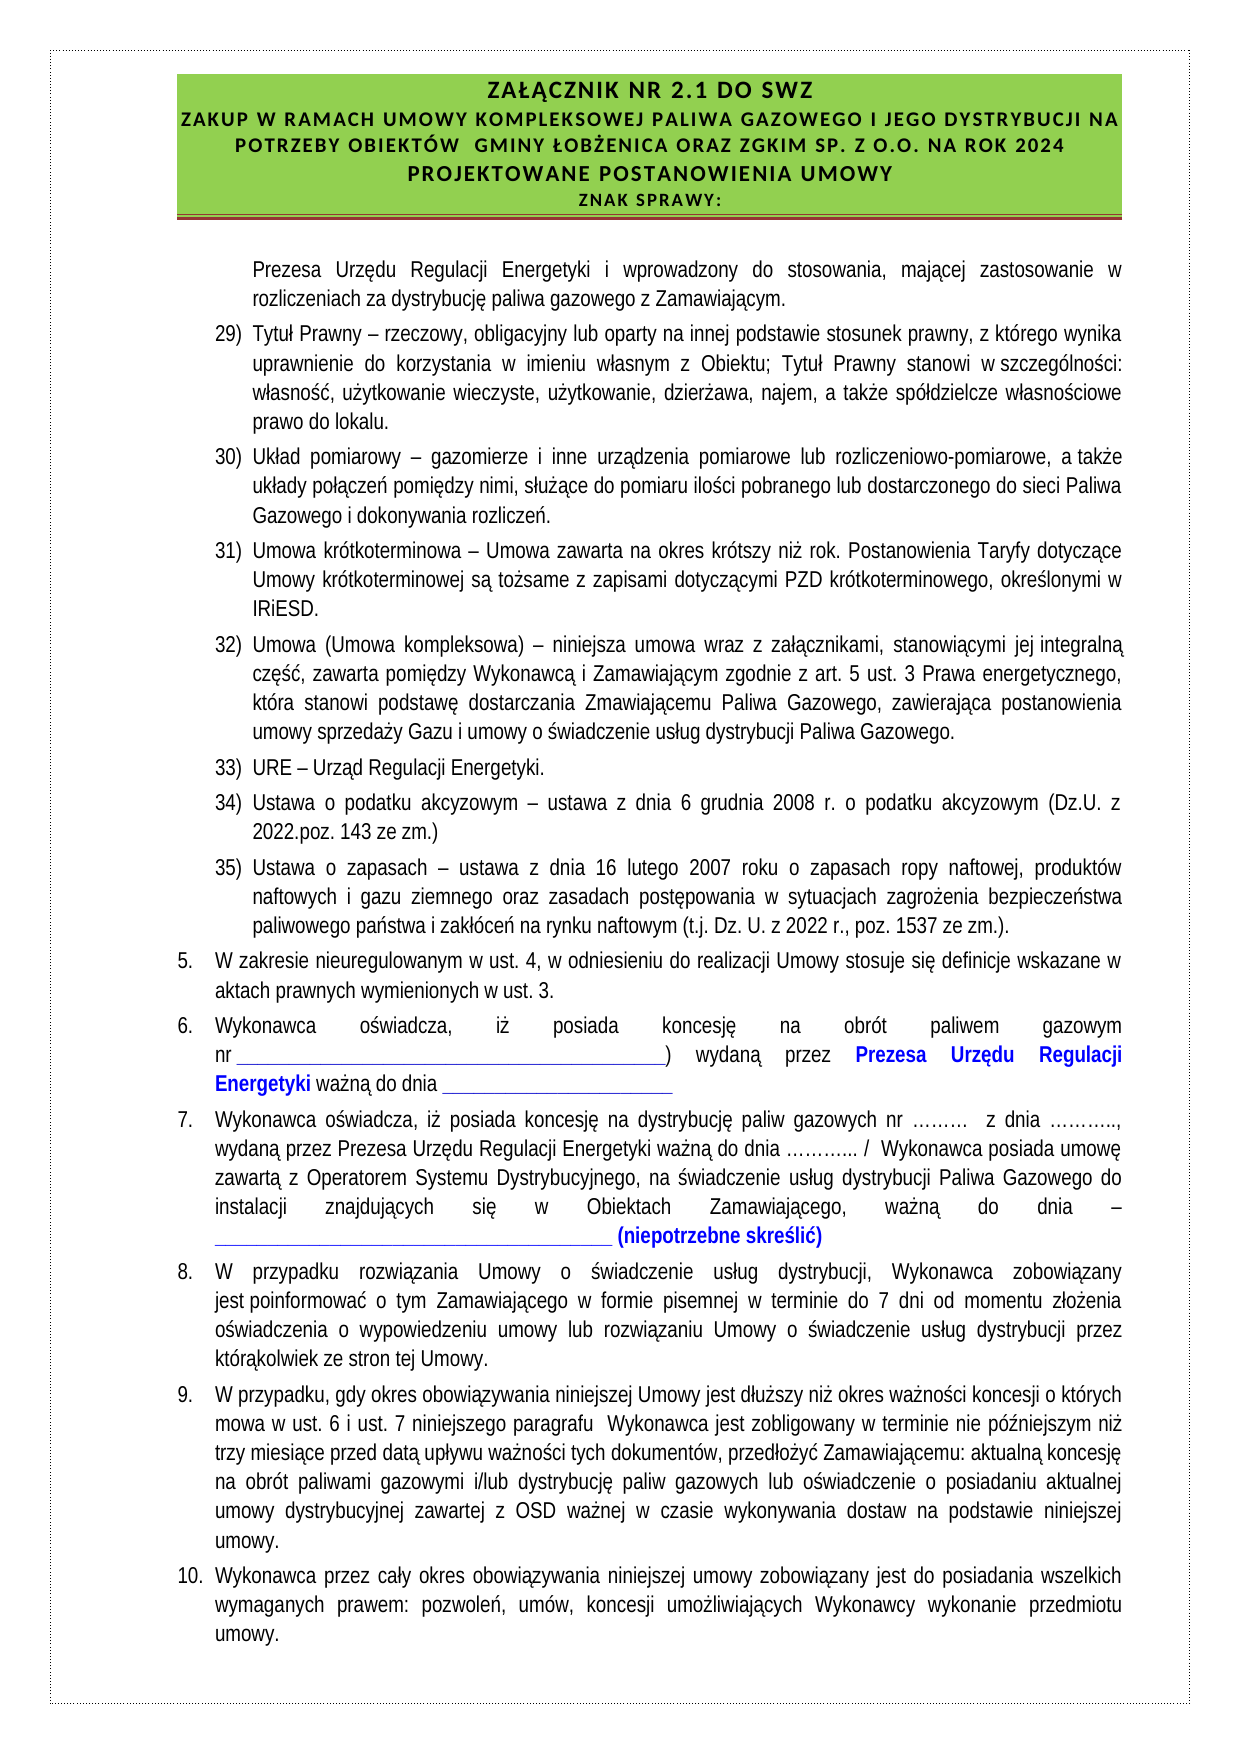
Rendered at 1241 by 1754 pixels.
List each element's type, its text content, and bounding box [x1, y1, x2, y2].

list Ustawa o podatku akcyzowym – ustawa z dnia 6 grudnia 2008 r. o podatku akcyzowym (Dz.U. z 2022.poz. 143 ze zm.) [215, 787, 1122, 846]
list Wykonawca oświadcza, iż posiada koncesję na obrót paliwem gazowym nr _________________________________________) wydaną przez Prezesa Urzędu Regulacji Energetyki ważną do dnia ______________________ [177, 1010, 1122, 1098]
list Wykonawca przez cały okres obowiązywania niniejszej umowy zobowiązany jest do posiadania wszelkich wymaganych prawem: pozwoleń, umów, koncesji umożliwiających Wykonawcy wykonanie przedmiotu umowy. [177, 1560, 1122, 1648]
list W zakresie nieuregulowanym w ust. 4, w odniesieniu do realizacji Umowy stosuje się definicje wskazane w aktach prawnych wymienionych w ust. 3. [177, 946, 1122, 1004]
list W przypadku, gdy okres obowiązywania niniejszej Umowy jest dłuższy niż okres ważności koncesji o których mowa w ust. 6 i ust. 7 niniejszego paragrafu Wykonawca jest zobligowany w terminie nie późniejszym niż trzy miesiące przed datą upływu ważności tych dokumentów, przedłożyć Zamawiającemu: aktualną koncesję na obrót paliwami gazowymi i/lub dystrybucję paliw gazowych lub oświadczenie o posiadaniu aktualnej umowy dystrybucyjnej zawartej z OSD ważnej w czasie wykonywania dostaw na podstawie niniejszej umowy. [177, 1379, 1122, 1554]
list Tytuł Prawny – rzeczowy, obligacyjny lub oparty na innej podstawie stosunek prawny, z którego wynika uprawnienie do korzystania w imieniu własnym z Obiektu; Tytuł Prawny stanowi w szczególności: własność, użytkowanie wieczyste, użytkowanie, dzierżawa, najem, a także spółdzielcze własnościowe prawo do lokalu. [215, 318, 1122, 435]
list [215, 254, 1122, 312]
list URE – Urząd Regulacji Energetyki. [215, 752, 1122, 781]
list Umowa krótkoterminowa – Umowa zawarta na okres krótszy niż rok. Postanowienia Taryfy dotyczące Umowy krótkoterminowej są tożsame z zapisami dotyczącymi PZD krótkoterminowego, określonymi w IRiESD. [215, 535, 1122, 623]
list Umowa (Umowa kompleksowa) – niniejsza umowa wraz z załącznikami, stanowiącymi jej integralną część, zawarta pomiędzy Wykonawcą i Zamawiającym zgodnie z art. 5 ust. 3 Prawa energetycznego, która stanowi podstawę dostarczania Zmawiającemu Paliwa Gazowego, zawierająca postanowienia umowy sprzedaży Gazu i umowy o świadczenie usług dystrybucji Paliwa Gazowego. [215, 629, 1122, 746]
list W przypadku rozwiązania Umowy o świadczenie usług dystrybucji, Wykonawca zobowiązany jest poinformować o tym Zamawiającego w formie pisemnej w terminie do 7 dni od momentu złożenia oświadczenia o wypowiedzeniu umowy lub rozwiązaniu Umowy o świadczenie usług dystrybucji przez którąkolwiek ze stron tej Umowy. [177, 1256, 1122, 1373]
list Ustawa o zapasach – ustawa z dnia 16 lutego 2007 roku o zapasach ropy naftowej, produktów naftowych i gazu ziemnego oraz zasadach postępowania w sytuacjach zagrożenia bezpieczeństwa paliwowego państwa i zakłóceń na rynku naftowym (t.j. Dz. U. z 2022 r., poz. 1537 ze zm.). [215, 852, 1122, 939]
list Układ pomiarowy – gazomierze i inne urządzenia pomiarowe lub rozliczeniowo-pomiarowe, a także układy połączeń pomiędzy nimi, służące do pomiaru ilości pobranego lub dostarczonego do sieci Paliwa Gazowego i dokonywania rozliczeń. [215, 441, 1122, 529]
list Wykonawca oświadcza, iż posiada koncesję na dystrybucję paliw gazowych nr ……… z dnia ……….., wydaną przez Prezesa Urzędu Regulacji Energetyki ważną do dnia ………... / Wykonawca posiada umowę zawartą z Operatorem Systemu Dystrybucyjnego, na świadczenie usług dystrybucji Paliwa Gazowego do instalacji znajdujących się w Obiektach Zamawiającego, ważną do dnia –______________________________________ (niepotrzebne skreślić) [177, 1104, 1122, 1250]
